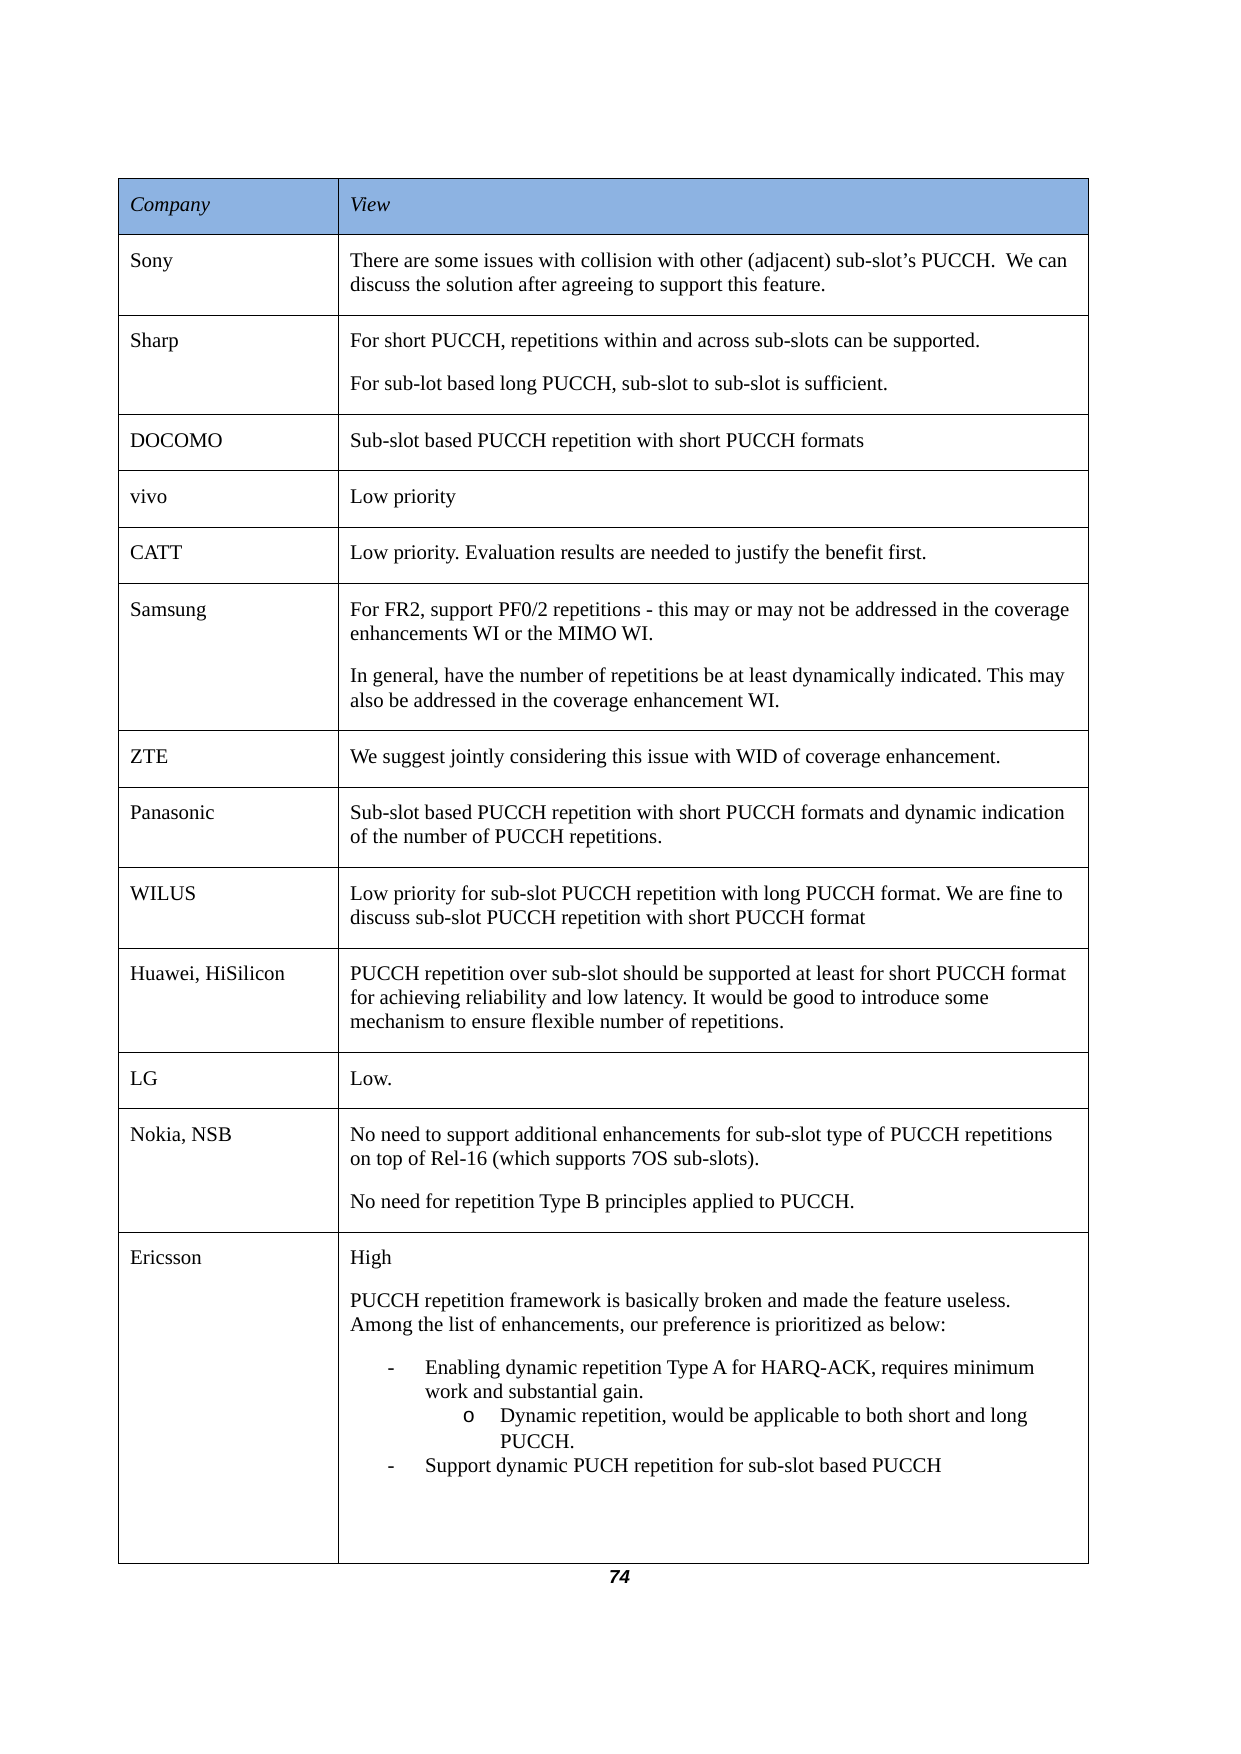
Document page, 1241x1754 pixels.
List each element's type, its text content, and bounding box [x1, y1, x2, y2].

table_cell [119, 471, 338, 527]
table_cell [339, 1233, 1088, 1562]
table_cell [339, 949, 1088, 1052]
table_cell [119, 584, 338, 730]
table_header View [339, 179, 1088, 234]
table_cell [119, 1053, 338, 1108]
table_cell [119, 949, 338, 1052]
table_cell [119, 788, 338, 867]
table_cell DOCOMO [119, 415, 338, 470]
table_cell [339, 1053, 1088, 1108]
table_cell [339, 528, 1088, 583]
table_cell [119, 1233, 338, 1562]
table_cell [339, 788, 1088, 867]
table_cell There are some issues with collision with other (adjacent) sub-slot’s PUCCH. We can discuss the solution after agreeing to support this feature. [339, 235, 1088, 315]
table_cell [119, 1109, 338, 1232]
table_cell Sony [119, 235, 338, 315]
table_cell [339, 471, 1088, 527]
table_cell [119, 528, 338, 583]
table_cell For short PUCCH, repetitions within and across sub-slots can be supported. For sub-lot based long PUCCH, sub-slot to sub-slot is sufficient. [339, 316, 1088, 414]
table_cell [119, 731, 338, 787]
table_header Company [119, 179, 338, 234]
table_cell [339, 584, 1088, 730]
table_cell Sub-slot based PUCCH repetition with short PUCCH formats [339, 415, 1088, 470]
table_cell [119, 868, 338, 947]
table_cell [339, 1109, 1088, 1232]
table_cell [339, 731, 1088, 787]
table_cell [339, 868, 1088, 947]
table_cell Sharp [119, 316, 338, 414]
